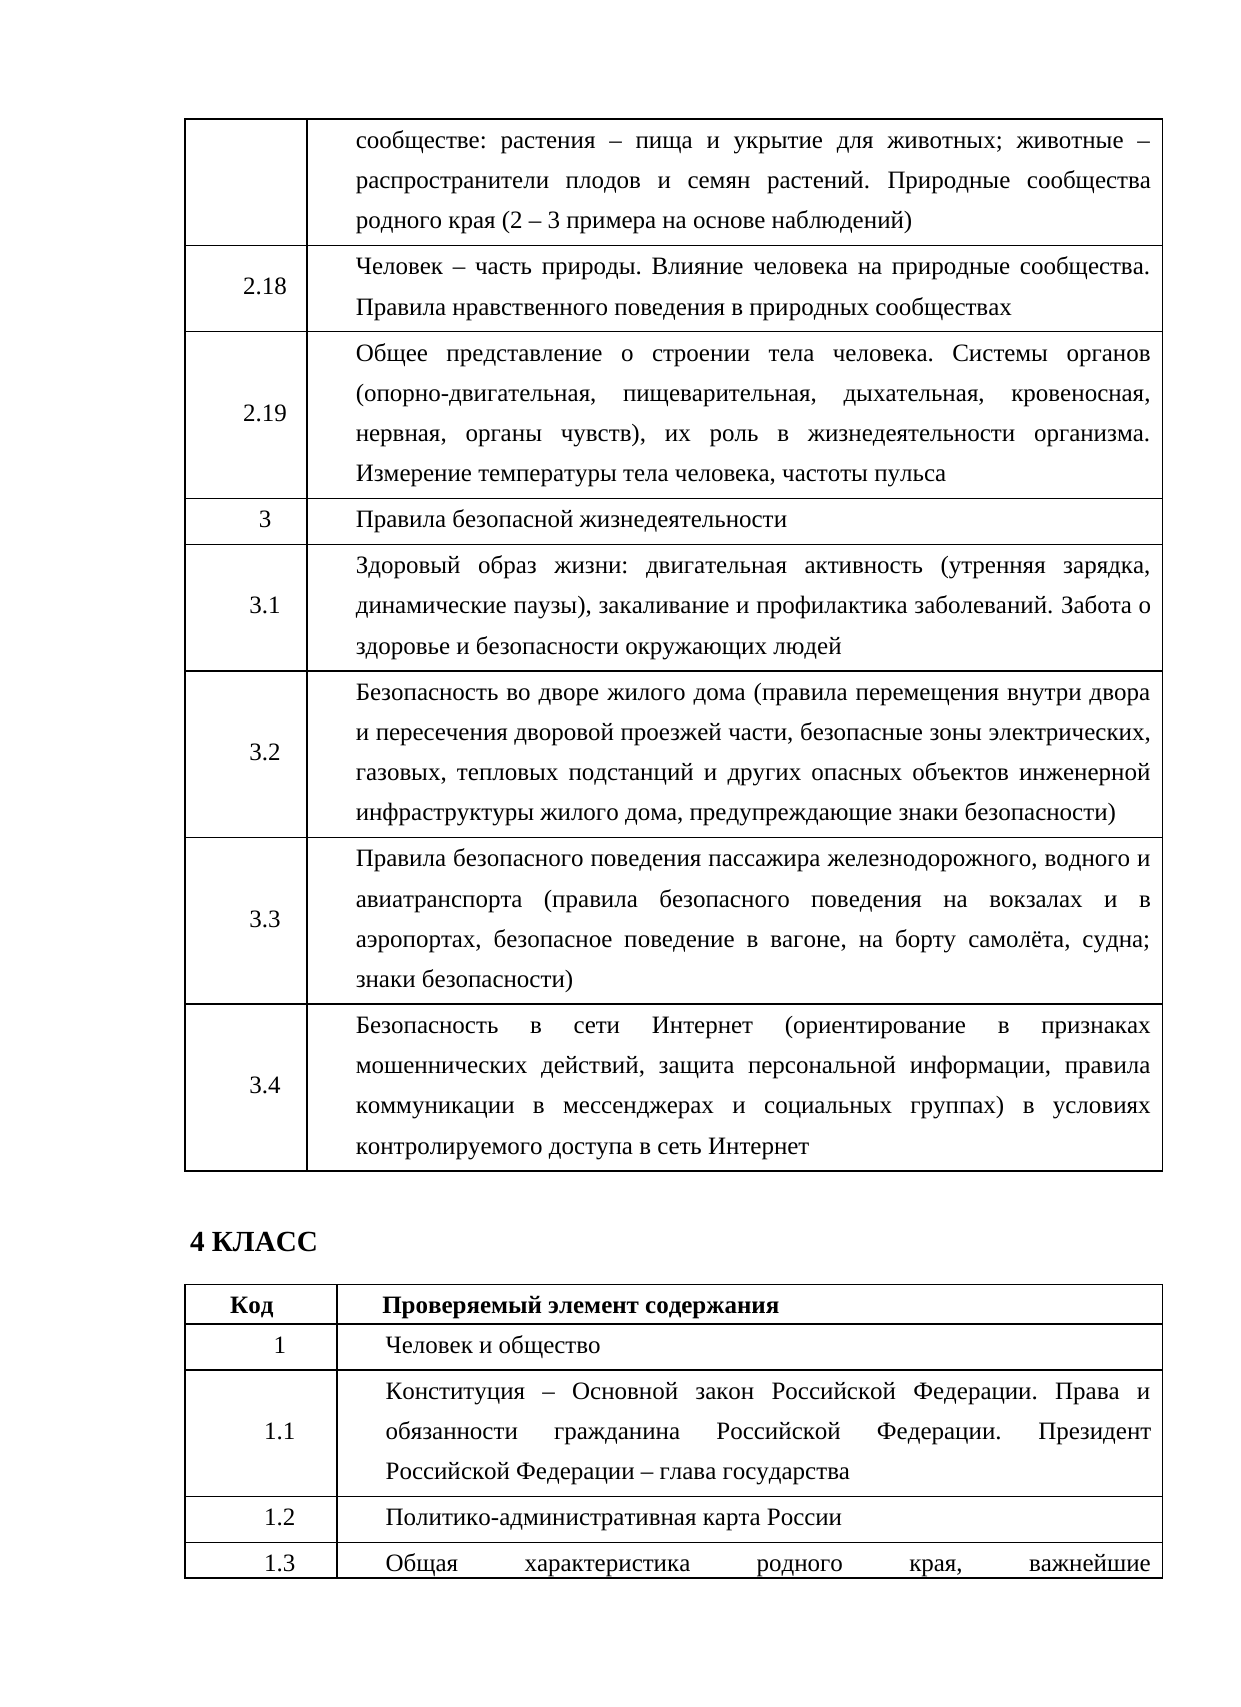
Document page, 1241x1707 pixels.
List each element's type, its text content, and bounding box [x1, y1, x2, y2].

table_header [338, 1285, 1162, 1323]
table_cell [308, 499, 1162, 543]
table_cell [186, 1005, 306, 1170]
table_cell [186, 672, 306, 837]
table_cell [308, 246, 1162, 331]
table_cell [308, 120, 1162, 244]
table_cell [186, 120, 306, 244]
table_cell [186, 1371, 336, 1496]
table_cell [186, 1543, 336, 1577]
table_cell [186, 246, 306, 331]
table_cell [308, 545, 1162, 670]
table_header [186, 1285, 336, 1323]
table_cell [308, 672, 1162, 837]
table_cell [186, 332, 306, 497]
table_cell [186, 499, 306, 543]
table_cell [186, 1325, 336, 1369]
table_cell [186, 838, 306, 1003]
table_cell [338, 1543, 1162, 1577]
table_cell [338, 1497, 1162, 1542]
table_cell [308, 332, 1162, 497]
text 4 КЛАСС [190, 1224, 1152, 1258]
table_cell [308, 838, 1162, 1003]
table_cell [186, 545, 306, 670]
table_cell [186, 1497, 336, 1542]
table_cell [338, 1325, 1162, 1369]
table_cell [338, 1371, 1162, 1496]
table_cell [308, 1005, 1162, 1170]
